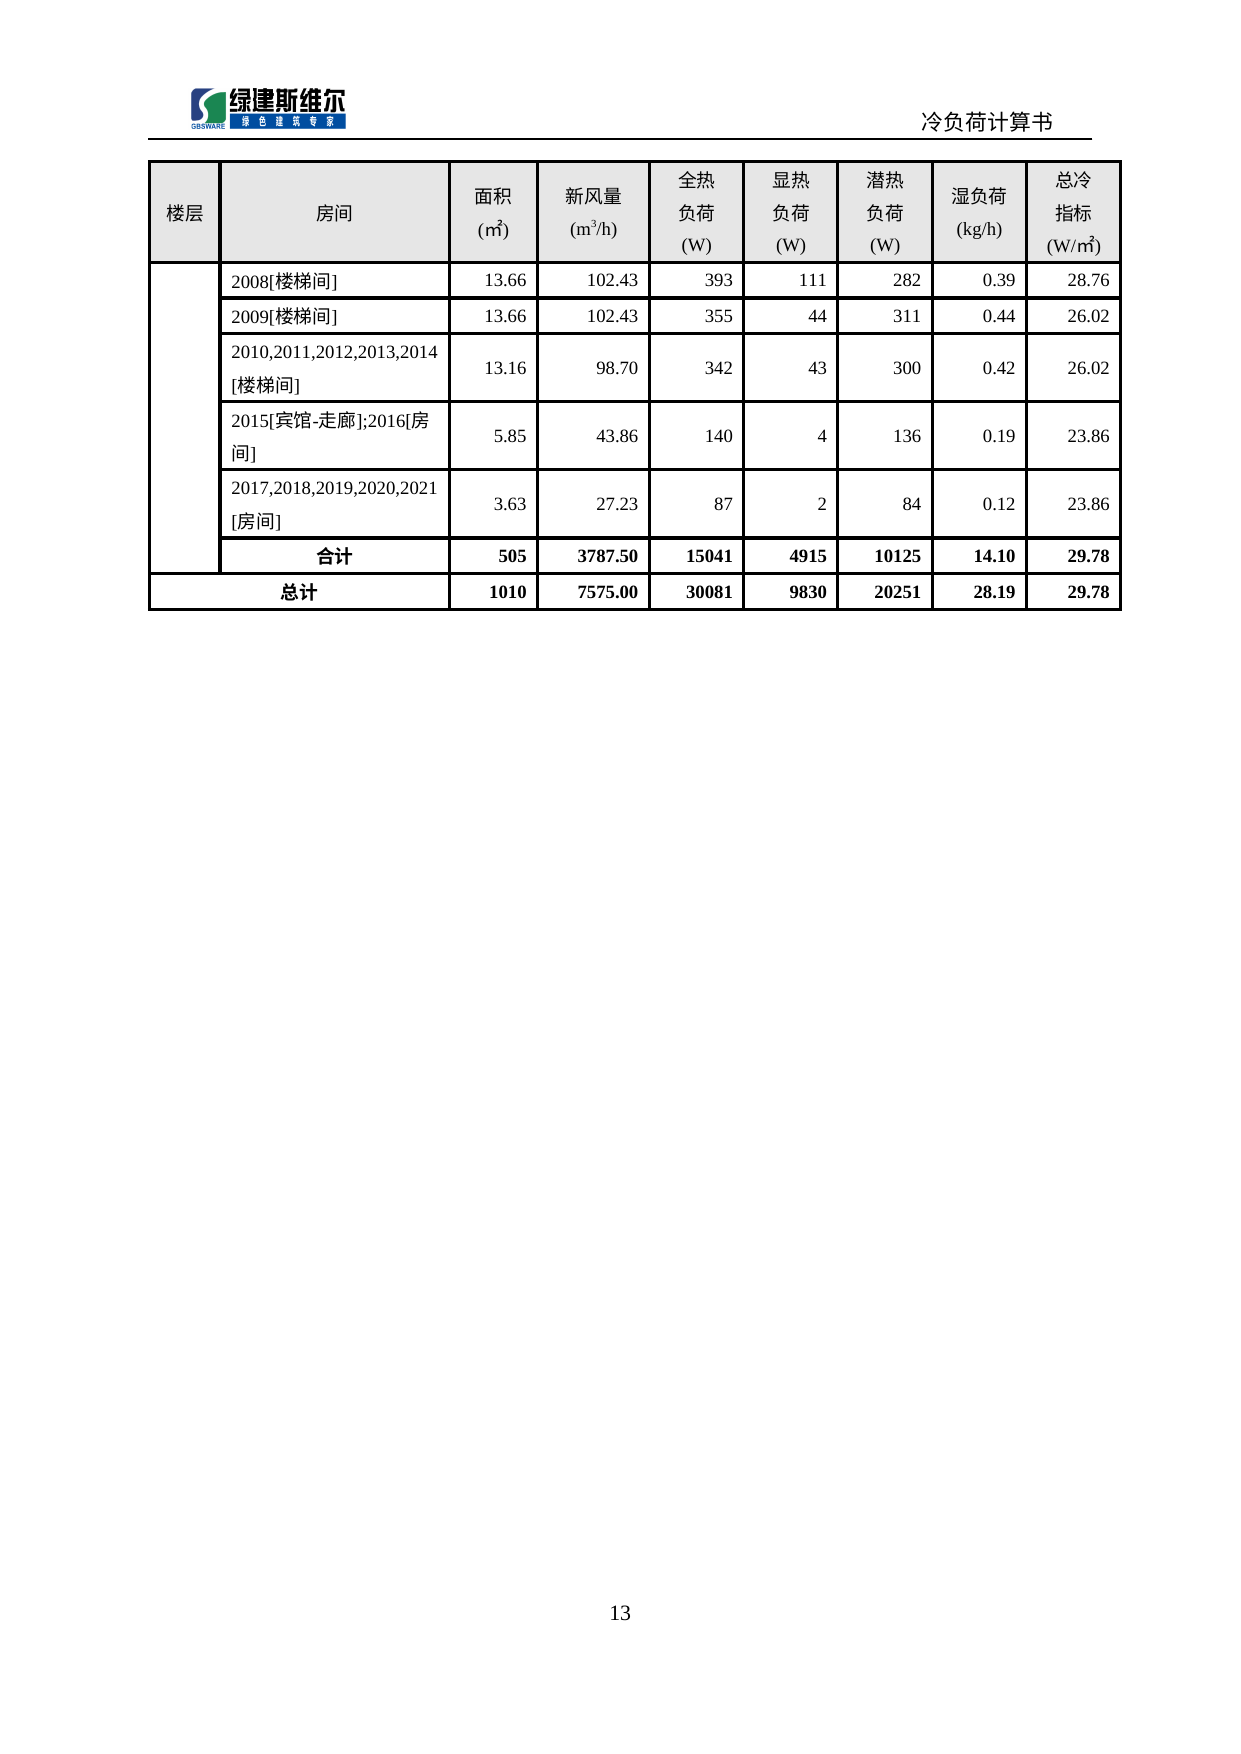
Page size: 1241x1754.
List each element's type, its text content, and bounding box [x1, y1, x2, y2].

table_cell 300 [839, 335, 931, 400]
table_cell 13.66 [451, 300, 536, 332]
table_cell 0.19 [934, 403, 1025, 468]
table_cell 29.78 [1028, 575, 1119, 608]
table_cell 3.63 [451, 471, 536, 536]
table_header 新风量 (m3/h) [539, 163, 648, 261]
table_cell 2 [745, 471, 836, 536]
table_cell 4 [745, 403, 836, 468]
table_cell 26.02 [1028, 335, 1119, 400]
table_header 楼层 [151, 163, 218, 261]
table_cell 0.12 [934, 471, 1025, 536]
table_cell 2010,2011,2012,2013,2014[楼梯间] [222, 335, 448, 400]
table_cell 5.85 [451, 403, 536, 468]
table_cell 0.42 [934, 335, 1025, 400]
table_cell 总计 [151, 575, 448, 608]
table_header 湿负荷 (kg/h) [934, 163, 1025, 261]
table_cell 44 [745, 300, 836, 332]
table_cell 0.39 [934, 264, 1025, 296]
table_cell 20251 [839, 575, 931, 608]
table_cell 393 [651, 264, 742, 296]
table_cell 282 [839, 264, 931, 296]
table_cell 84 [839, 471, 931, 536]
table_cell 28.76 [1028, 264, 1119, 296]
table_cell 10125 [839, 540, 931, 572]
table_cell 30081 [651, 575, 742, 608]
table_cell 26.02 [1028, 300, 1119, 332]
table_cell 合计 [222, 540, 448, 572]
table_cell 2009[楼梯间] [222, 300, 448, 332]
table_cell 342 [651, 335, 742, 400]
table_cell 1010 [451, 575, 536, 608]
table_header 房间 [222, 163, 448, 261]
table_cell 140 [651, 403, 742, 468]
table_cell 111 [745, 264, 836, 296]
table_cell 29.78 [1028, 540, 1119, 572]
table_cell 43.86 [539, 403, 648, 468]
table_cell 15041 [651, 540, 742, 572]
table_header 潜热 负荷 (W) [839, 163, 931, 261]
table_cell 13.66 [451, 264, 536, 296]
table_cell 2008[楼梯间] [222, 264, 448, 296]
table_cell 311 [839, 300, 931, 332]
table_header 显热 负荷 (W) [745, 163, 836, 261]
table_cell 87 [651, 471, 742, 536]
picture [187, 88, 347, 130]
table_cell 102.43 [539, 300, 648, 332]
table_cell 9830 [745, 575, 836, 608]
table_cell 3787.50 [539, 540, 648, 572]
table_cell 102.43 [539, 264, 648, 296]
table_cell 13.16 [451, 335, 536, 400]
table_cell 27.23 [539, 471, 648, 536]
table_cell 23.86 [1028, 403, 1119, 468]
table_cell 4915 [745, 540, 836, 572]
table_header 总冷 指标 (W/㎡) [1028, 163, 1119, 261]
table_cell 505 [451, 540, 536, 572]
table_cell 43 [745, 335, 836, 400]
table_cell 28.19 [934, 575, 1025, 608]
table_cell 23.86 [1028, 471, 1119, 536]
table_header 面积 (㎡) [451, 163, 536, 261]
table_cell 355 [651, 300, 742, 332]
table_cell 98.70 [539, 335, 648, 400]
table_cell 7575.00 [539, 575, 648, 608]
table_cell 136 [839, 403, 931, 468]
table_cell 0.44 [934, 300, 1025, 332]
table_header 全热 负荷 (W) [651, 163, 742, 261]
table_cell 2015[宾馆-走廊];2016[房间] [222, 403, 448, 468]
table_cell 14.10 [934, 540, 1025, 572]
table_cell 2017,2018,2019,2020,2021[房间] [222, 471, 448, 536]
